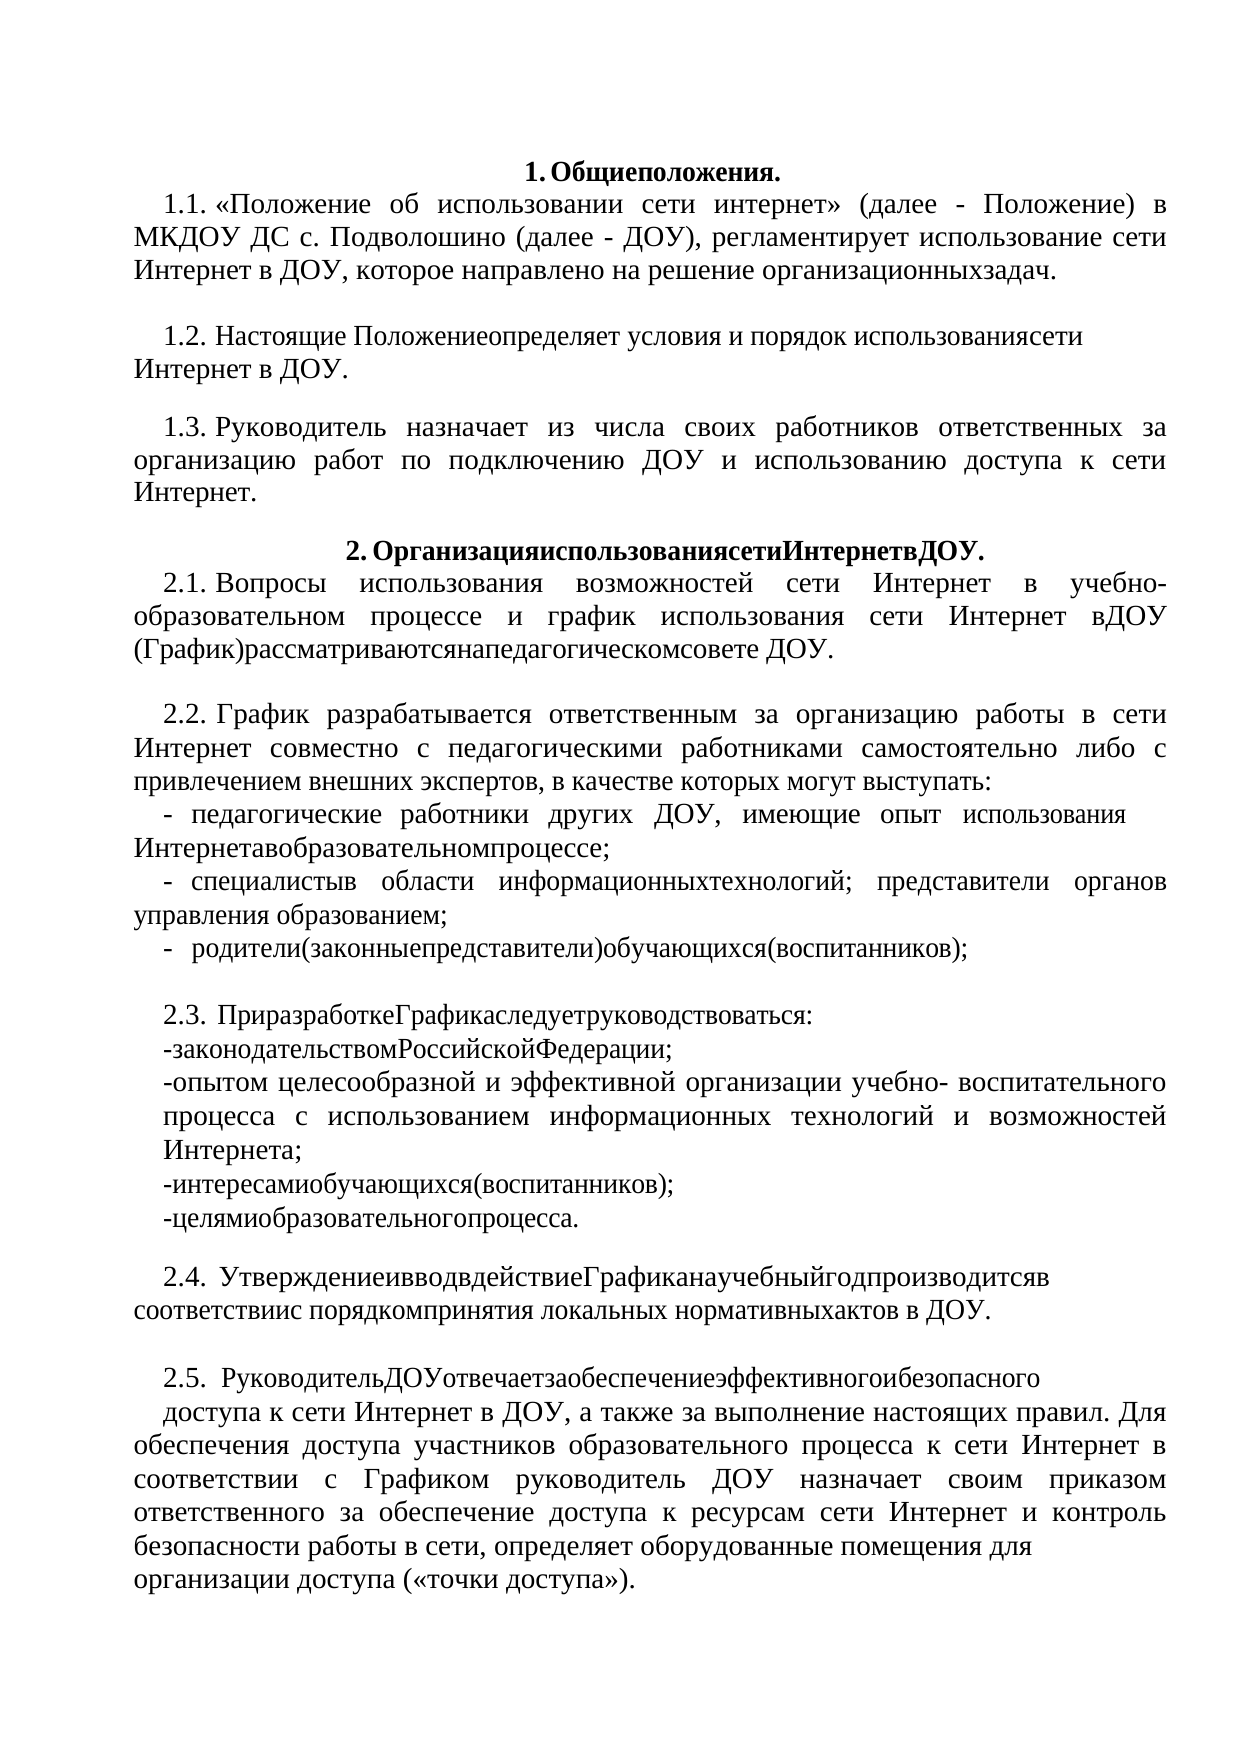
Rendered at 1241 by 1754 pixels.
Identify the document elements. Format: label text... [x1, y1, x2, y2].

list родители(законныепредставители)обучающихся(воспитанников); [133, 930, 1168, 964]
text организации доступа («точки доступа»). [133, 1561, 1168, 1595]
subtitle ОрганизацияиспользованиясетиИнтернетвДОУ. [133, 533, 1168, 566]
list -интересамиобучающихся(воспитанников); [163, 1166, 1168, 1200]
list -целямиобразовательногопроцесса. [163, 1200, 1168, 1233]
list РуководительДОУотвечаетзаобеспечениеэффективногоибезопасного [133, 1360, 1168, 1394]
list педагогические работники других ДОУ, имеющие опыт использования Интернетавобразовательномпроцессе; [133, 796, 1168, 863]
list -законодательствомРоссийскойФедерации; [163, 1031, 1168, 1064]
list специалистыв области информационныхтехнологий; представители органов управления образованием; [133, 863, 1168, 930]
list Руководитель назначает из числа своих работников ответственных за организацию работ по подключению ДОУ и использованию доступа к сети Интернет. [133, 411, 1168, 508]
list Вопросы использования возможностей сети Интернет в учебно- образовательном процессе и график использования сети Интернет вДОУ (График)рассматриваютсянапедагогическомсовете ДОУ. [133, 566, 1168, 665]
list УтверждениеивводвдействиеГрафиканаучебныйгодпроизводитсяв соответствиис порядкомпринятия локальных нормативныхактов в ДОУ. [133, 1259, 1168, 1326]
list «Положение об использовании сети интернет» (далее - Положение) в МКДОУ ДС с. Подволошино (далее - ДОУ), регламентирует использование сети Интернет в ДОУ, которое направлено на решение организационныхзадач. [133, 187, 1168, 286]
text доступа к сети Интернет в ДОУ, а также за выполнение настоящих правил. Для обеспечения доступа участников образовательного процесса к сети Интернет в соответствии с Графиком руководитель ДОУ назначает своим приказом ответственного за обеспечение доступа к ресурсам сети Интернет и контроль безопасности работы в сети, определяет оборудованные помещения для [133, 1394, 1168, 1561]
text -опытом целесообразной и эффективной организации учебно- воспитательного процесса с использованием информационных технологий и возможностей Интернета; [163, 1064, 1168, 1166]
list График разрабатывается ответственным за организацию работы в сети Интернет совместно с педагогическими работниками самостоятельно либо с привлечением внешних экспертов, в качестве которых могут выступать: [133, 698, 1168, 796]
list Настоящие Положениеопределяет условия и порядок использованиясети Интернет в ДОУ. [133, 319, 1168, 384]
subtitle Общиеположения. [133, 154, 1171, 187]
list ПриразработкеГрафикаследуетруководствоваться: [133, 997, 1168, 1031]
